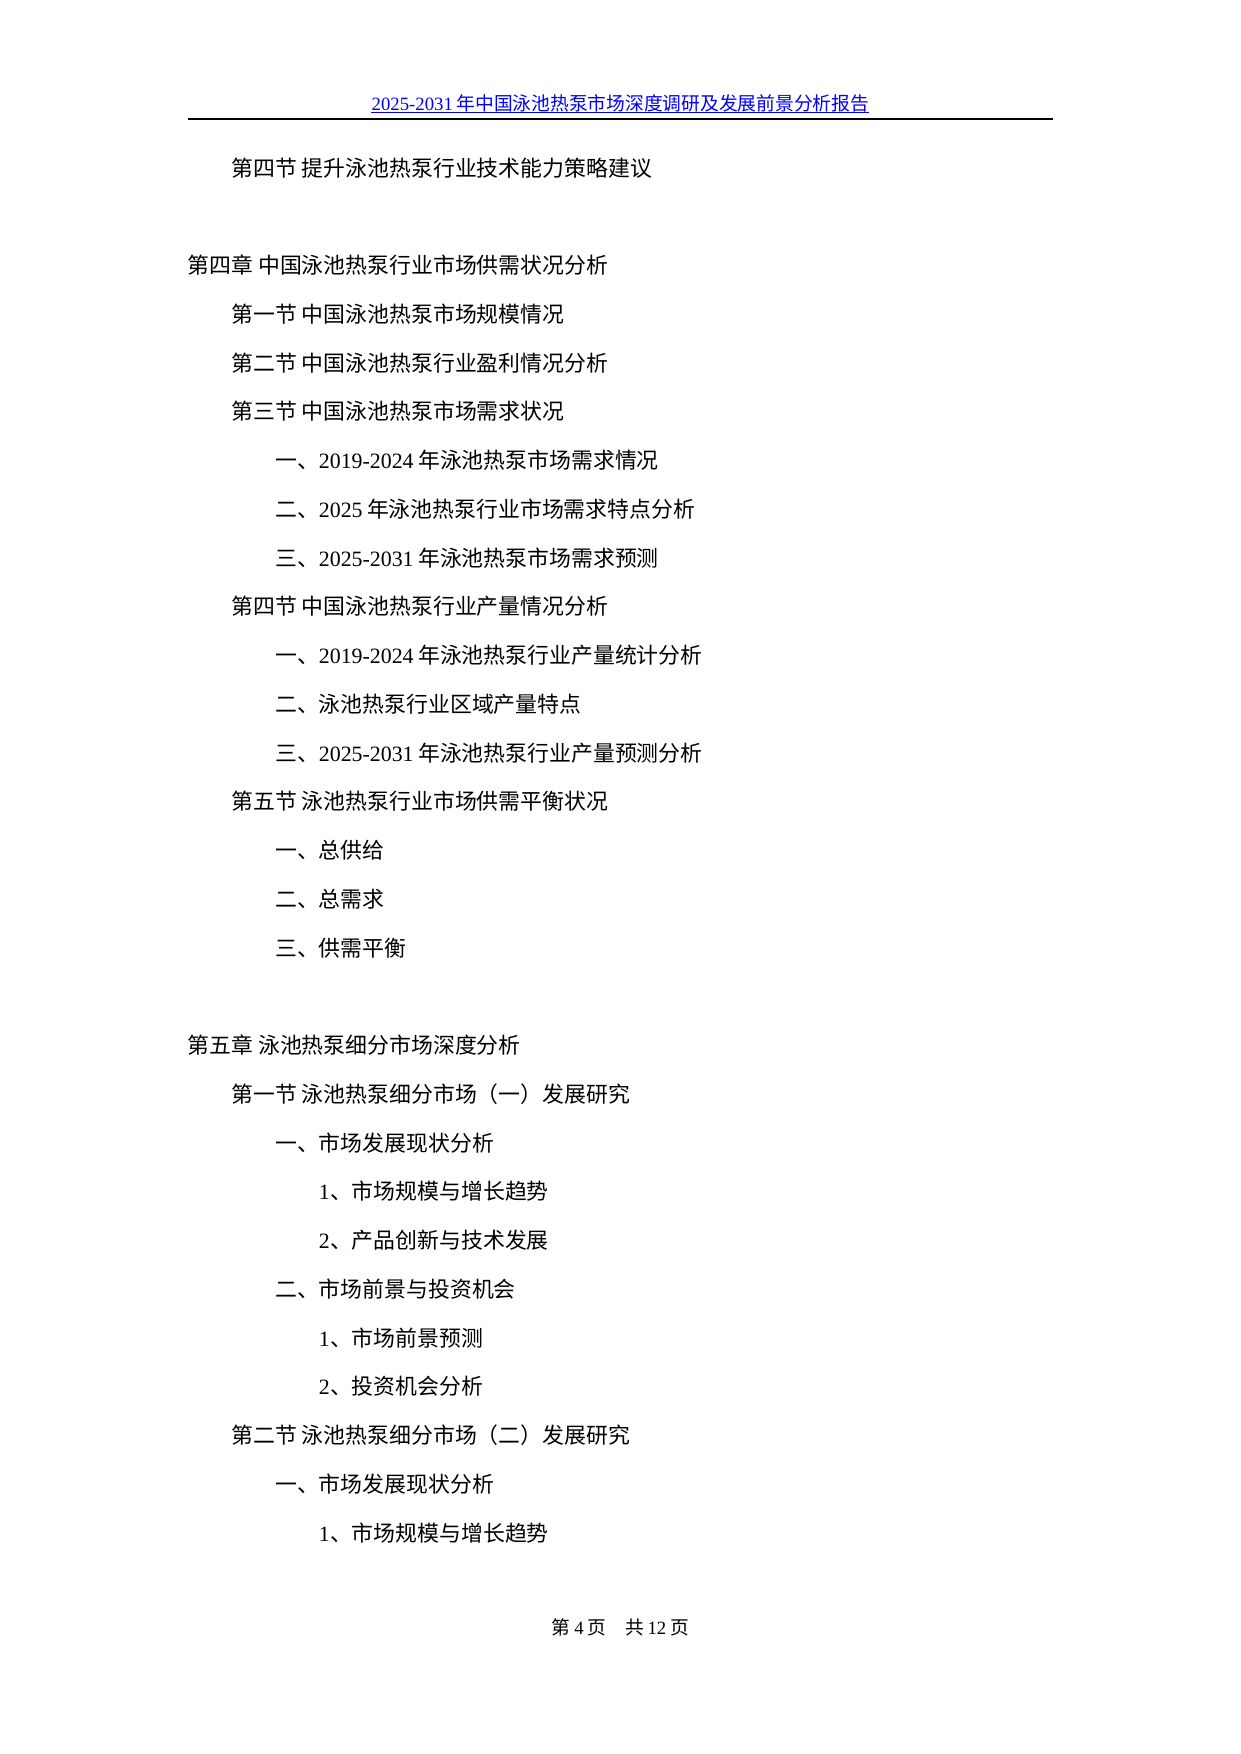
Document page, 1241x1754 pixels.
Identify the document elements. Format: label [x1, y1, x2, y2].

text [187, 150, 1053, 1548]
